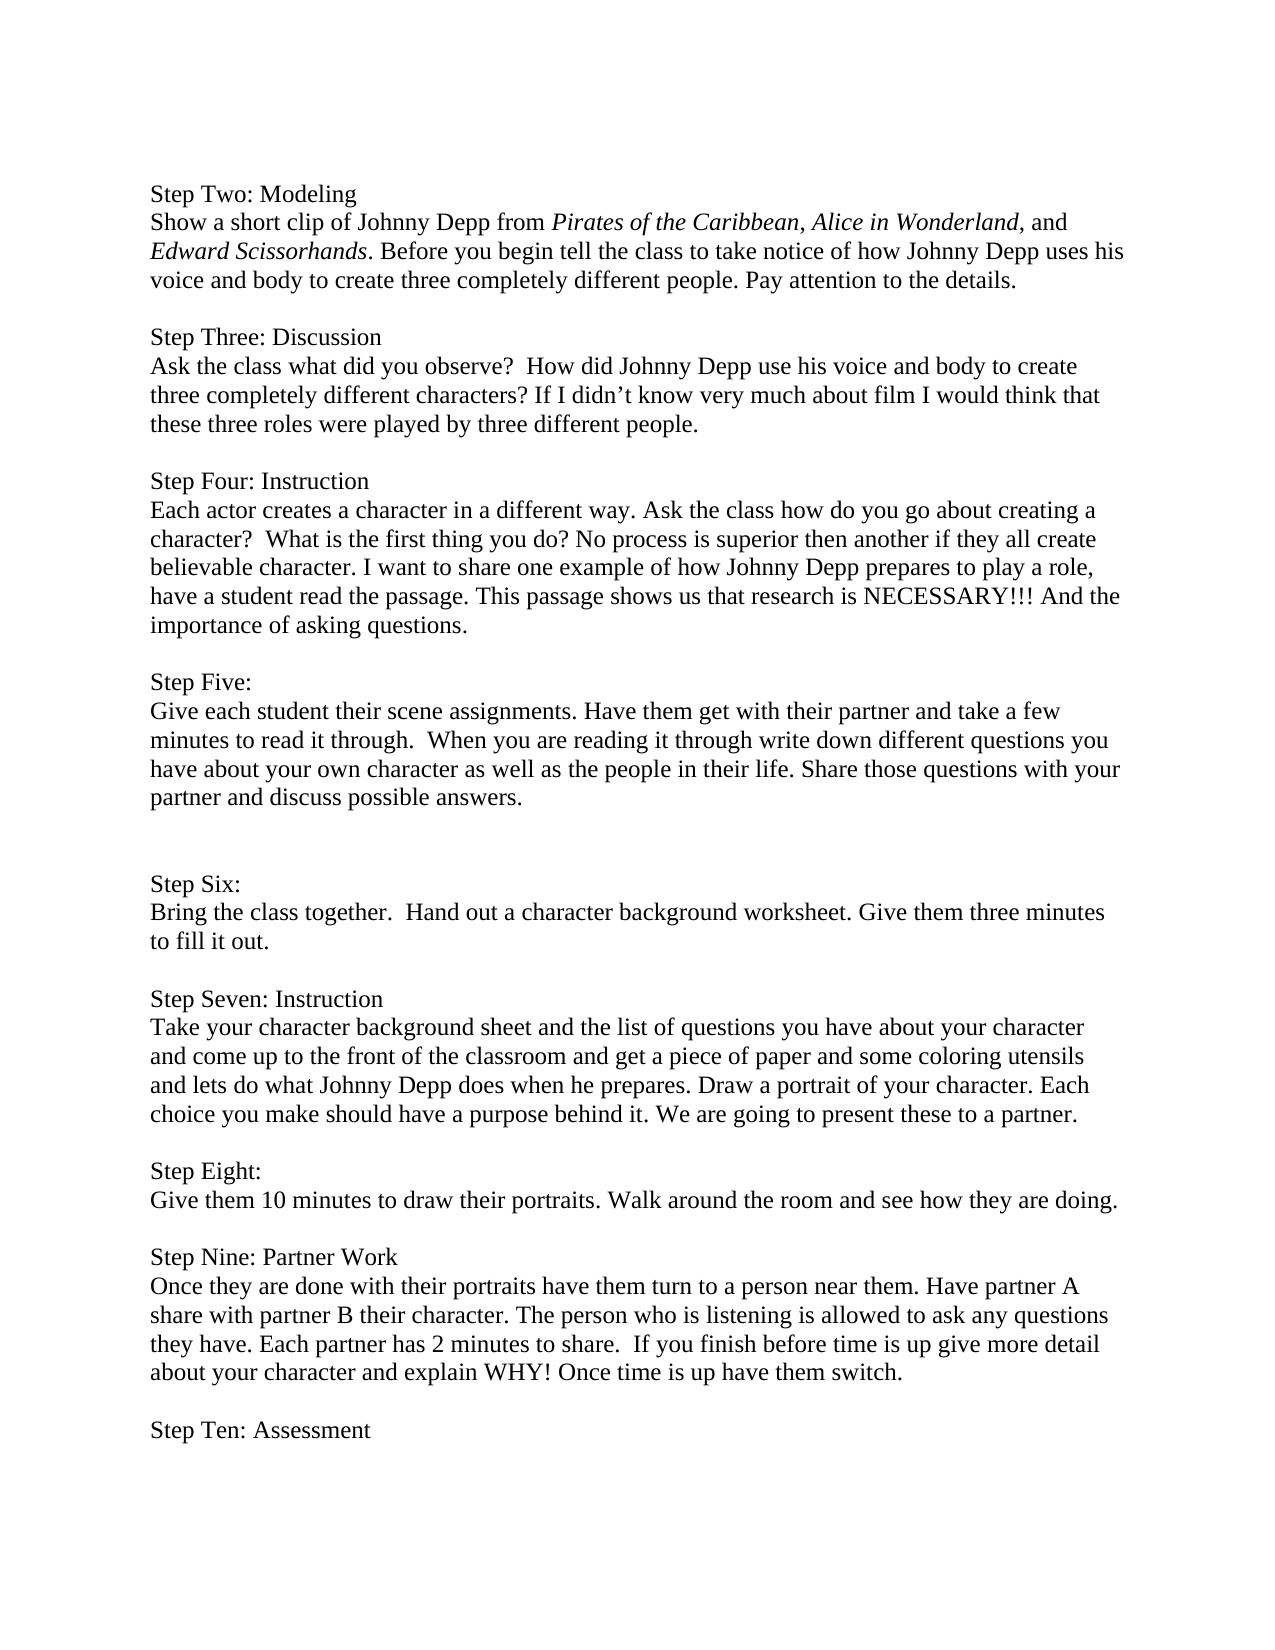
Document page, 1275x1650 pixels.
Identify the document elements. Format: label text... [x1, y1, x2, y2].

text Step Ten: Assessment [150, 1415, 1125, 1444]
text Give each student their scene assignments. Have them get with their partner and take a few minutes to read it through. When you are reading it through write down different questions you have about your own character as well as the people in their life. Share those questions with your partner and discuss possible answers. [150, 696, 1125, 811]
text Show a short clip of Johnny Depp from Pirates of the Caribbean, Alice in Wonderland, and Edward Scissorhands. Before you begin tell the class to take notice of how Johnny Depp uses his voice and body to create three completely different people. Pay attention to the details. [150, 207, 1125, 294]
text Once they are done with their portraits have them turn to a person near them. Have partner A share with partner B their character. The person who is listening is allowed to ask any questions they have. Each partner has 2 minutes to share. If you finish before time is up give more detail about your character and explain WHY! Once time is up have them switch. [150, 1271, 1125, 1386]
text Give them 10 minutes to draw their portraits. Walk around the room and see how they are doing. [150, 1185, 1125, 1214]
text Step Six: [150, 869, 1125, 897]
text Ask the class what did you observe? How did Johnny Depp use his voice and body to create three completely different characters? If I didn’t know very much about film I would think that these three roles were played by three different people. [150, 351, 1125, 437]
text Bring the class together. Hand out a character background worksheet. Give them three minutes to fill it out. [150, 897, 1125, 955]
text Step Two: Modeling [150, 179, 1125, 207]
text Step Seven: Instruction [150, 984, 1125, 1012]
text Each actor creates a character in a different way. Ask the class how do you go about creating a character? What is the first thing you do? No process is superior then another if they all create believable character. I want to share one example of how Johnny Depp prepares to play a role, have a student read the passage. This passage shows us that research is NECESSARY!!! And the importance of asking questions. [150, 495, 1125, 639]
text Step Four: Instruction [150, 466, 1125, 495]
text Step Five: [150, 667, 1125, 696]
text Step Three: Discussion [150, 322, 1125, 351]
text Step Nine: Partner Work [150, 1242, 1125, 1271]
text Step Eight: [150, 1156, 1125, 1185]
text Take your character background sheet and the list of questions you have about your character and come up to the front of the classroom and get a piece of paper and some coloring utensils and lets do what Johnny Depp does when he prepares. Draw a portrait of your character. Each choice you make should have a purpose behind it. We are going to present these to a partner. [150, 1012, 1125, 1127]
